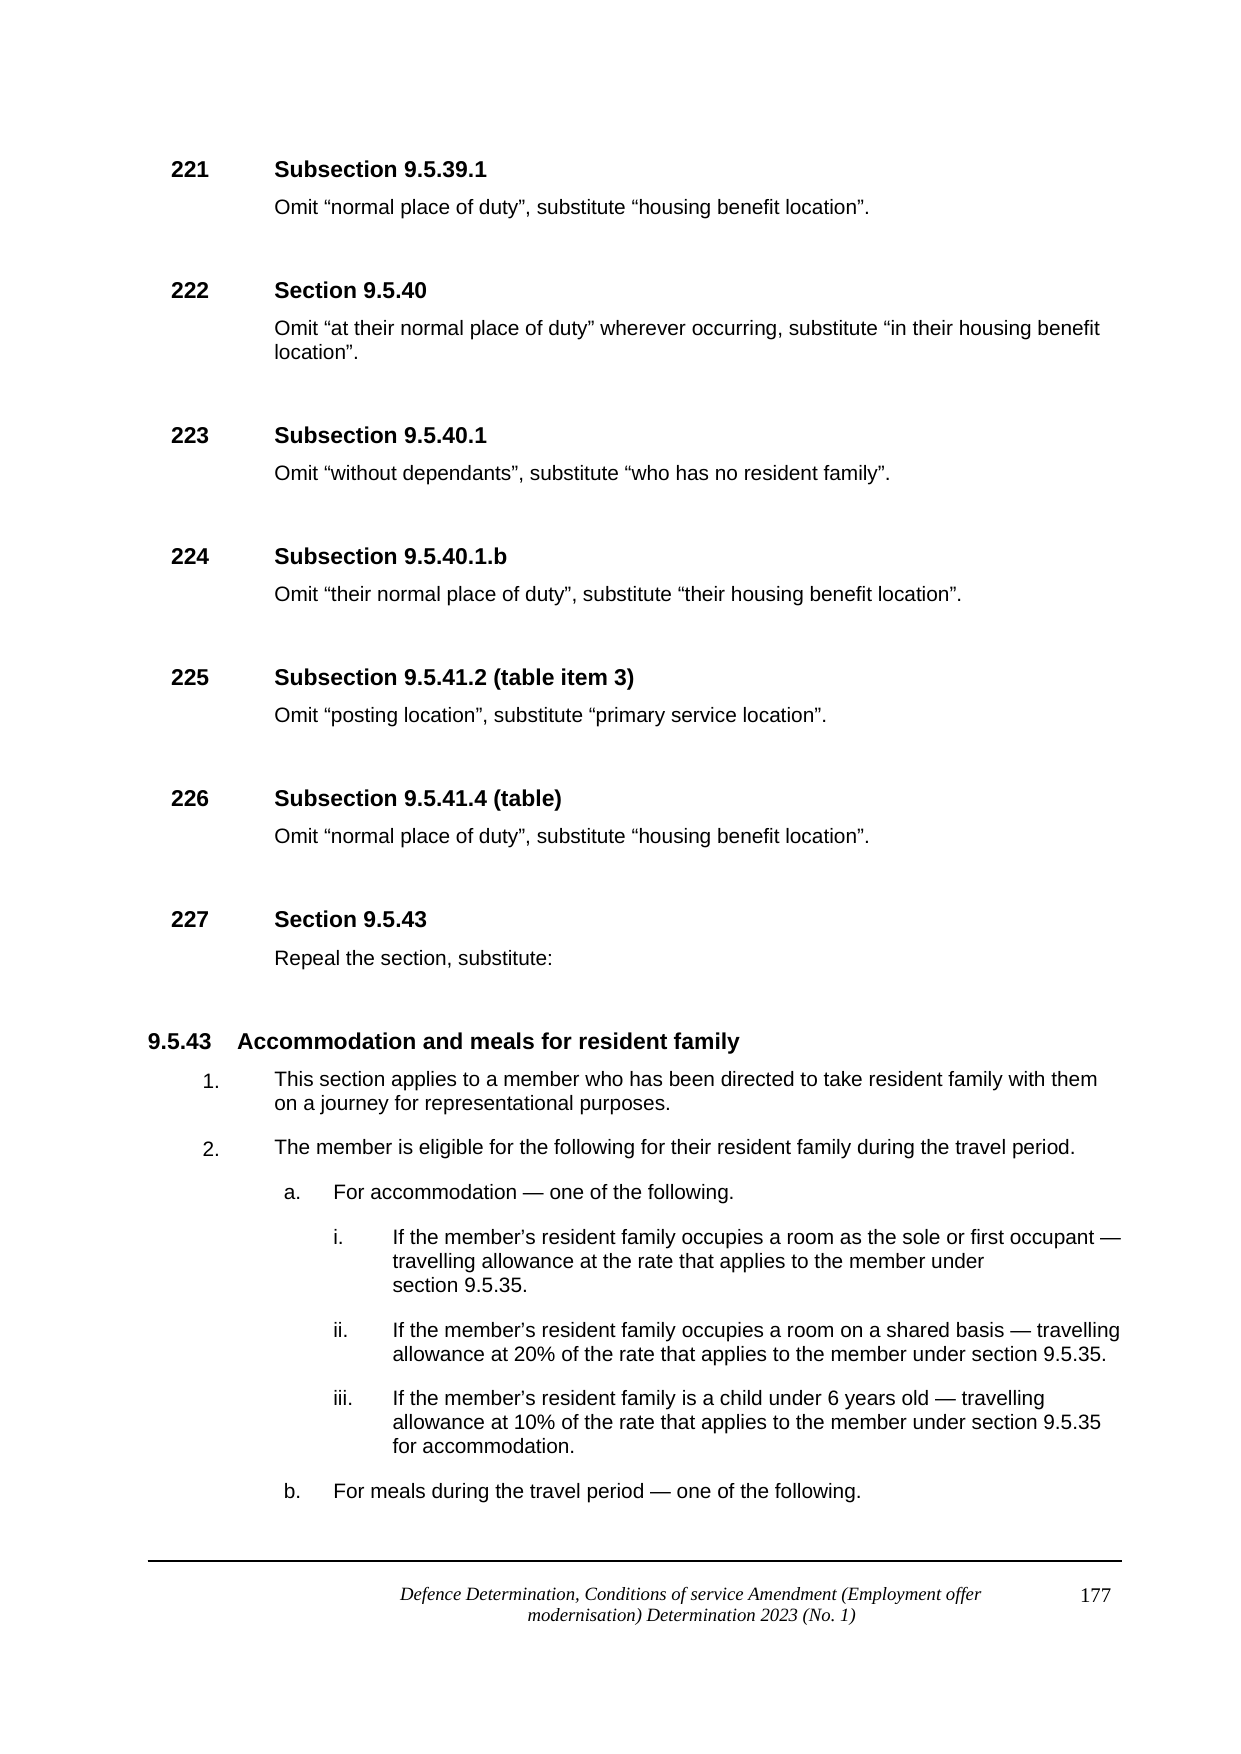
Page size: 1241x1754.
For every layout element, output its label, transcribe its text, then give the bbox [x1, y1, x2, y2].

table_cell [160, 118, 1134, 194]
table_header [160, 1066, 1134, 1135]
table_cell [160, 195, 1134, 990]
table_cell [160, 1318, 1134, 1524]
subtitle 9.5.43 Accommodation and meals for resident family [148, 1028, 1122, 1054]
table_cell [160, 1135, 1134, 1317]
